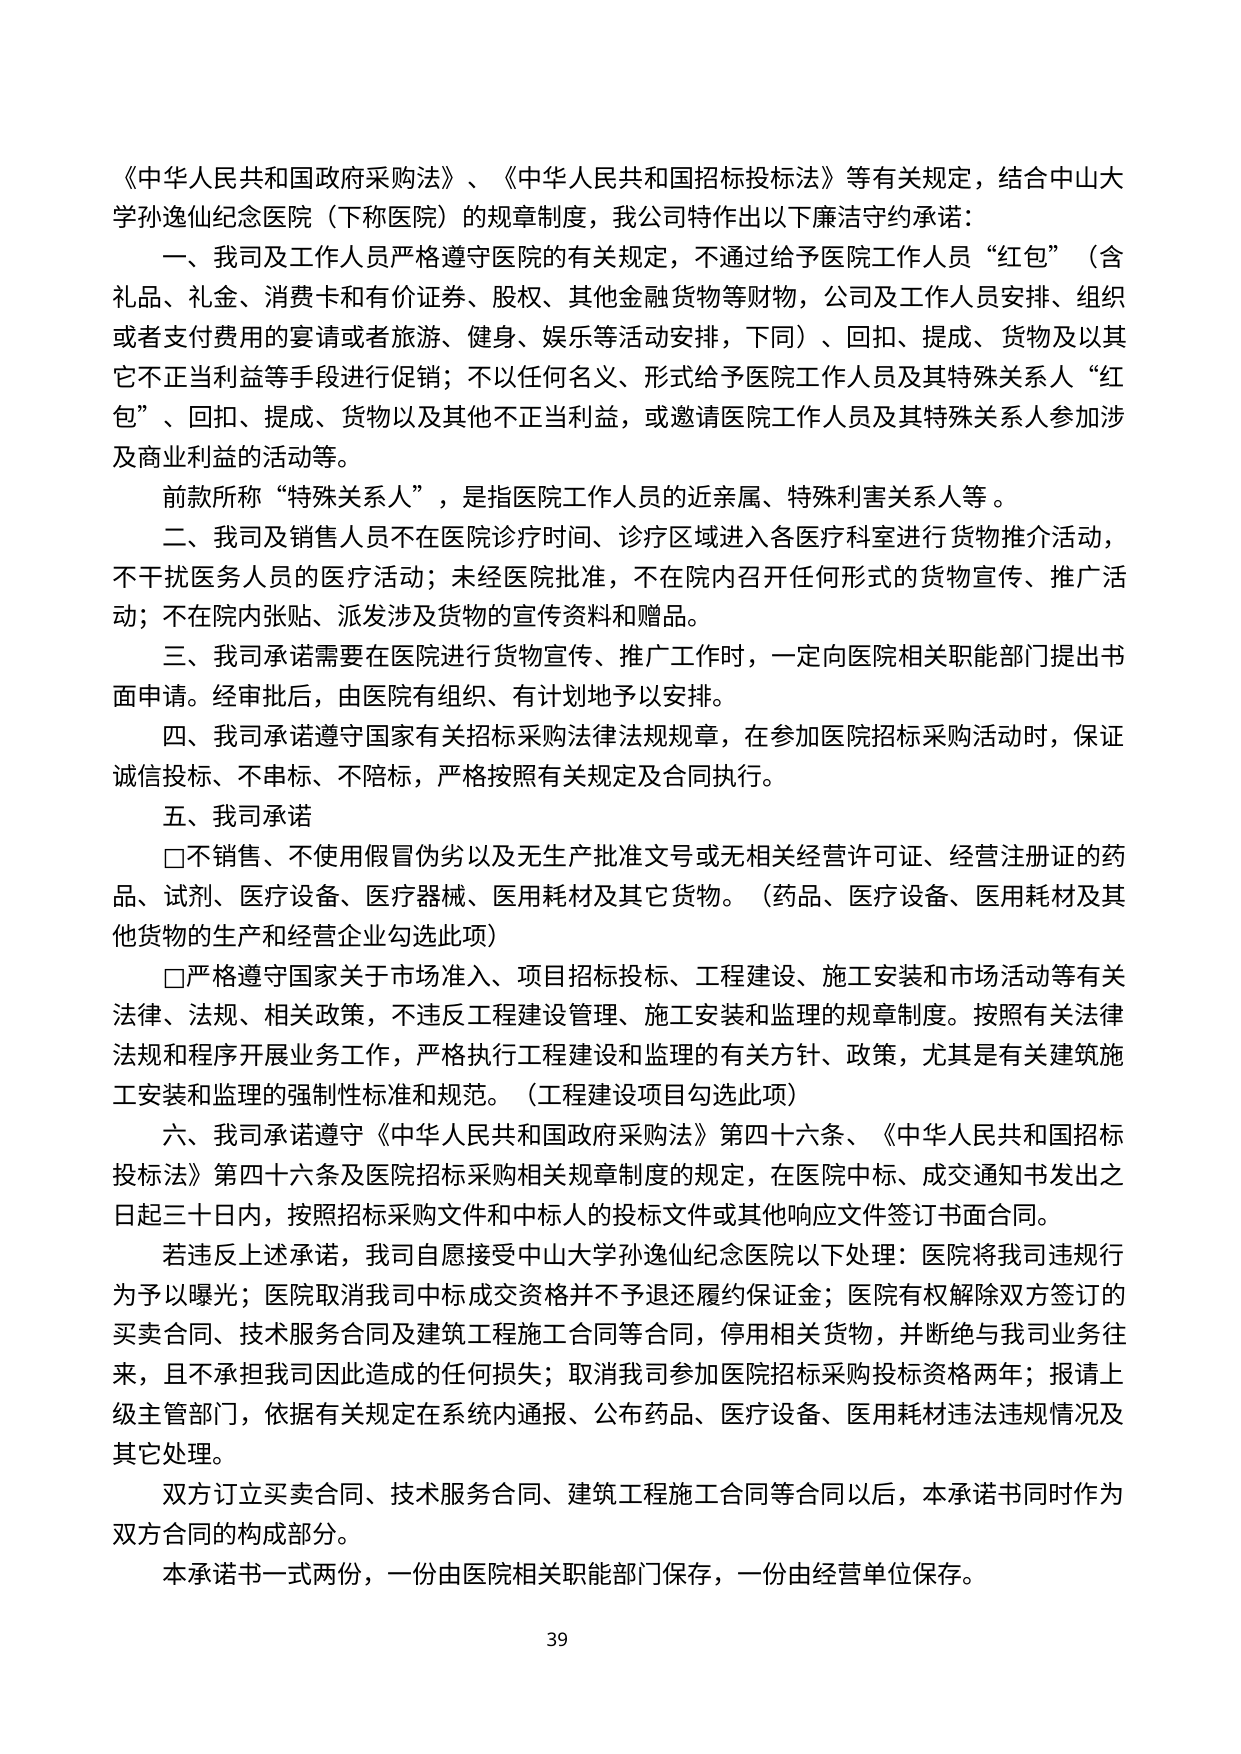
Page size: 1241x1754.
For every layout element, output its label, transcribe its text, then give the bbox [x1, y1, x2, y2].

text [112, 162, 1128, 230]
text 五、我司承诺 [112, 800, 1128, 829]
text □严格遵守国家关于市场准入、项目招标投标、工程建设、施工安装和市场活动等有关法律、法规、相关政策，不违反工程建设管理、施工安装和监理的规章制度。按照有关法律法规和程序开展业务工作，严格执行工程建设和监理的有关方针、政策，尤其是有关建筑施工安装和监理的强制性标准和规范。（工程建设项目勾选此项） [112, 960, 1128, 1108]
text 四、我司承诺遵守国家有关招标采购法律法规规章，在参加医院招标采购活动时，保证诚信投标、不串标、不陪标，严格按照有关规定及合同执行。 [112, 721, 1128, 789]
text 双方订立买卖合同、技术服务合同、建筑工程施工合同等合同以后，本承诺书同时作为双方合同的构成部分。 [112, 1478, 1128, 1547]
text 六、我司承诺遵守《中华人民共和国政府采购法》第四十六条、《中华人民共和国招标投标法》第四十六条及医院招标采购相关规章制度的规定，在医院中标、成交通知书发出之日起三十日内，按照招标采购文件和中标人的投标文件或其他响应文件签订书面合同。 [112, 1119, 1128, 1228]
text 三、我司承诺需要在医院进行货物宣传、推广工作时，一定向医院相关职能部门提出书面申请。经审批后，由医院有组织、有计划地予以安排。 [112, 641, 1128, 709]
text 二、我司及销售人员不在医院诊疗时间、诊疗区域进入各医疗科室进行货物推介活动，不干扰医务人员的医疗活动；未经医院批准，不在院内召开任何形式的货物宣传、推广活动；不在院内张贴、派发涉及货物的宣传资料和赠品。 [112, 521, 1128, 629]
text 本承诺书一式两份，一份由医院相关职能部门保存，一份由经营单位保存。 [112, 1558, 1128, 1587]
text □不销售、不使用假冒伪劣以及无生产批准文号或无相关经营许可证、经营注册证的药品、试剂、医疗设备、医疗器械、医用耗材及其它货物。（药品、医疗设备、医用耗材及其他货物的生产和经营企业勾选此项） [112, 840, 1128, 948]
text 一、我司及工作人员严格遵守医院的有关规定，不通过给予医院工作人员“红包”（含礼品、礼金、消费卡和有价证券、股权、其他金融货物等财物，公司及工作人员安排、组织或者支付费用的宴请或者旅游、健身、娱乐等活动安排，下同）、回扣、提成、货物及以其它不正当利益等手段进行促销；不以任何名义、形式给予医院工作人员及其特殊关系人“红包”、回扣、提成、货物以及其他不正当利益，或邀请医院工作人员及其特殊关系人参加涉及商业利益的活动等。 [112, 242, 1128, 470]
text 若违反上述承诺，我司自愿接受中山大学孙逸仙纪念医院以下处理：医院将我司违规行为予以曝光；医院取消我司中标成交资格并不予退还履约保证金；医院有权解除双方签订的买卖合同、技术服务合同及建筑工程施工合同等合同，停用相关货物，并断绝与我司业务往来，且不承担我司因此造成的任何损失；取消我司参加医院招标采购投标资格两年；报请上级主管部门，依据有关规定在系统内通报、公布药品、医疗设备、医用耗材违法违规情况及其它处理。 [112, 1239, 1128, 1467]
text 前款所称“特殊关系人”，是指医院工作人员的近亲属、特殊利害关系人等 。 [112, 481, 1128, 510]
